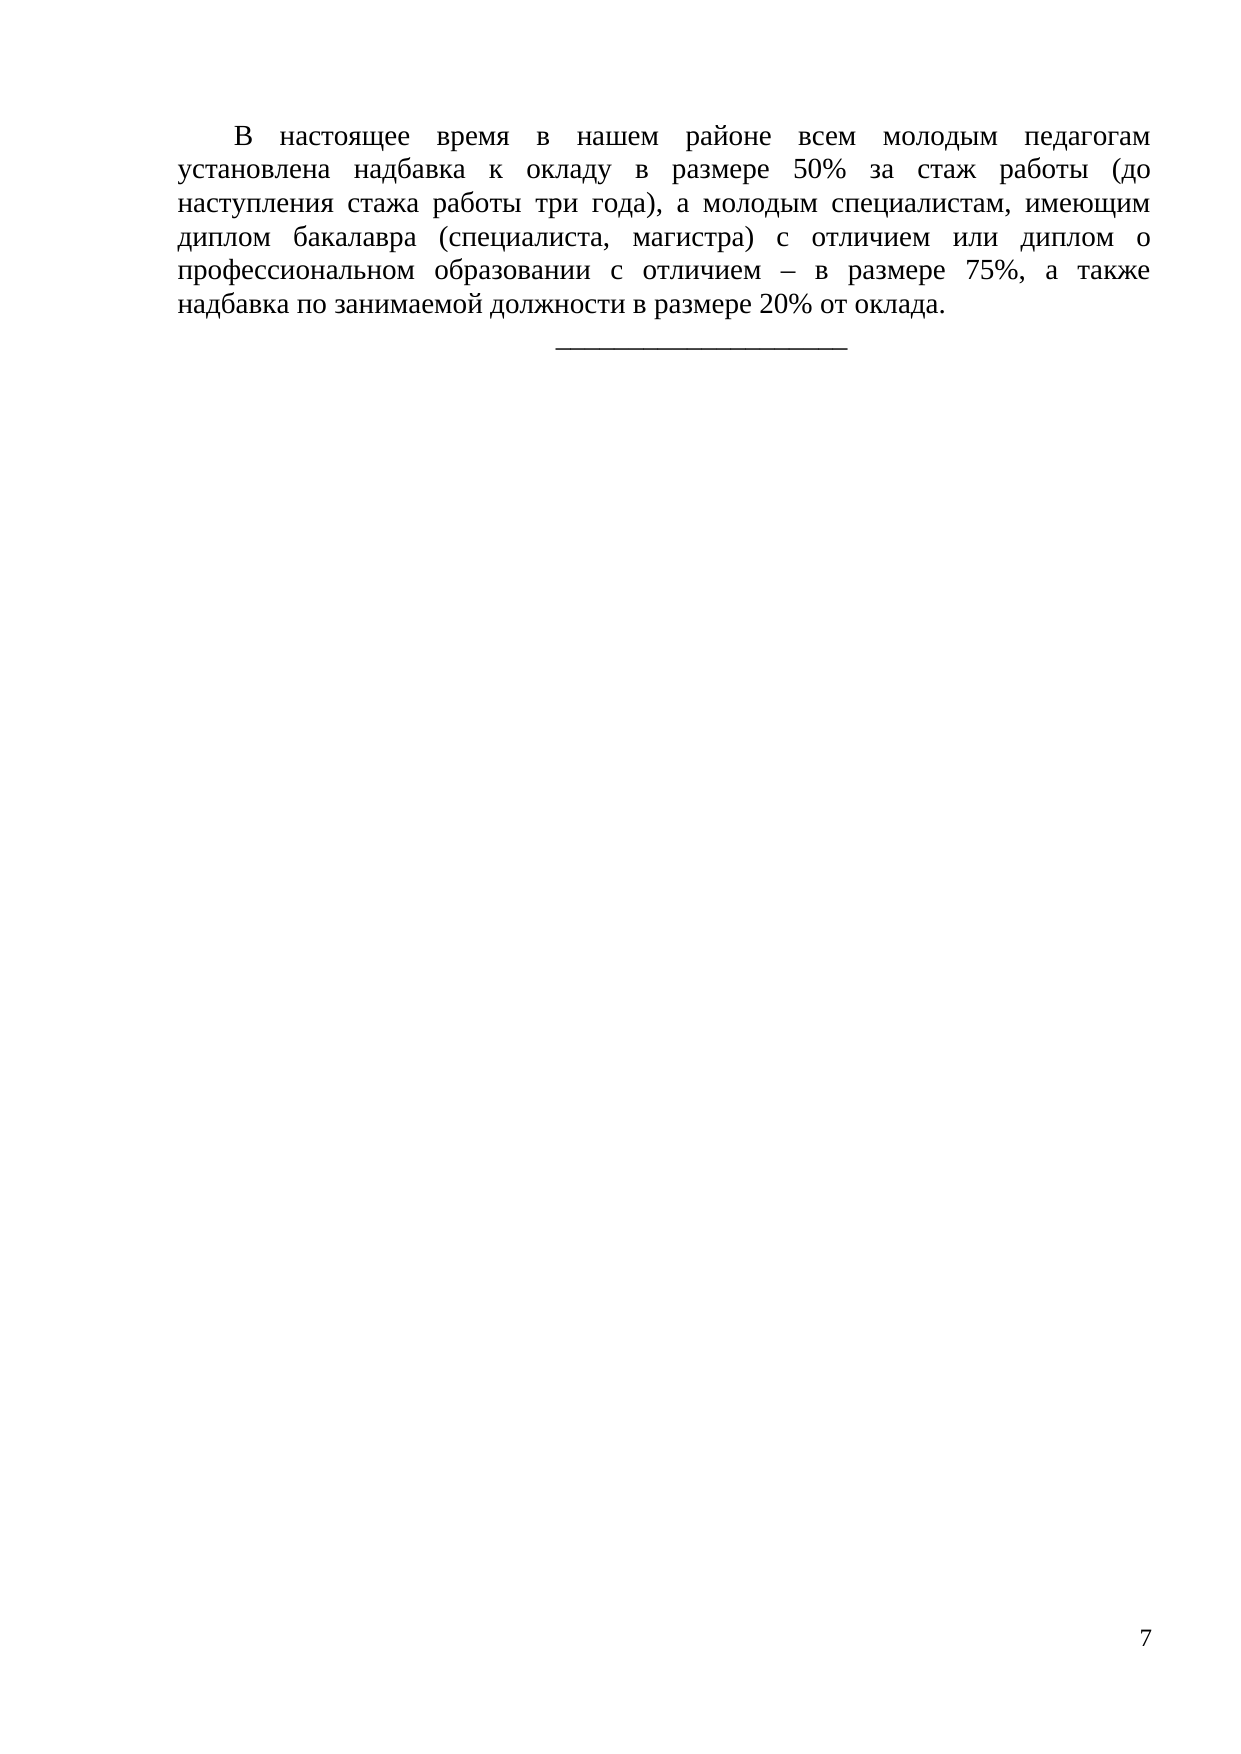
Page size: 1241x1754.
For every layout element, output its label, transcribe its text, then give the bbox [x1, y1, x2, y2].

text В настоящее время в нашем районе всем молодым педагогам установлена надбавка к окладу в размере 50% за стаж работы (до наступления стажа работы три года), а молодым специалистам, имеющим диплом бакалавра (специалиста, магистра) с отличием или диплом о профессиональном образовании с отличием – в размере 75%, а также надбавка по занимаемой должности в размере 20% от оклада. [177, 118, 1152, 319]
text ____________________ [177, 319, 1152, 353]
